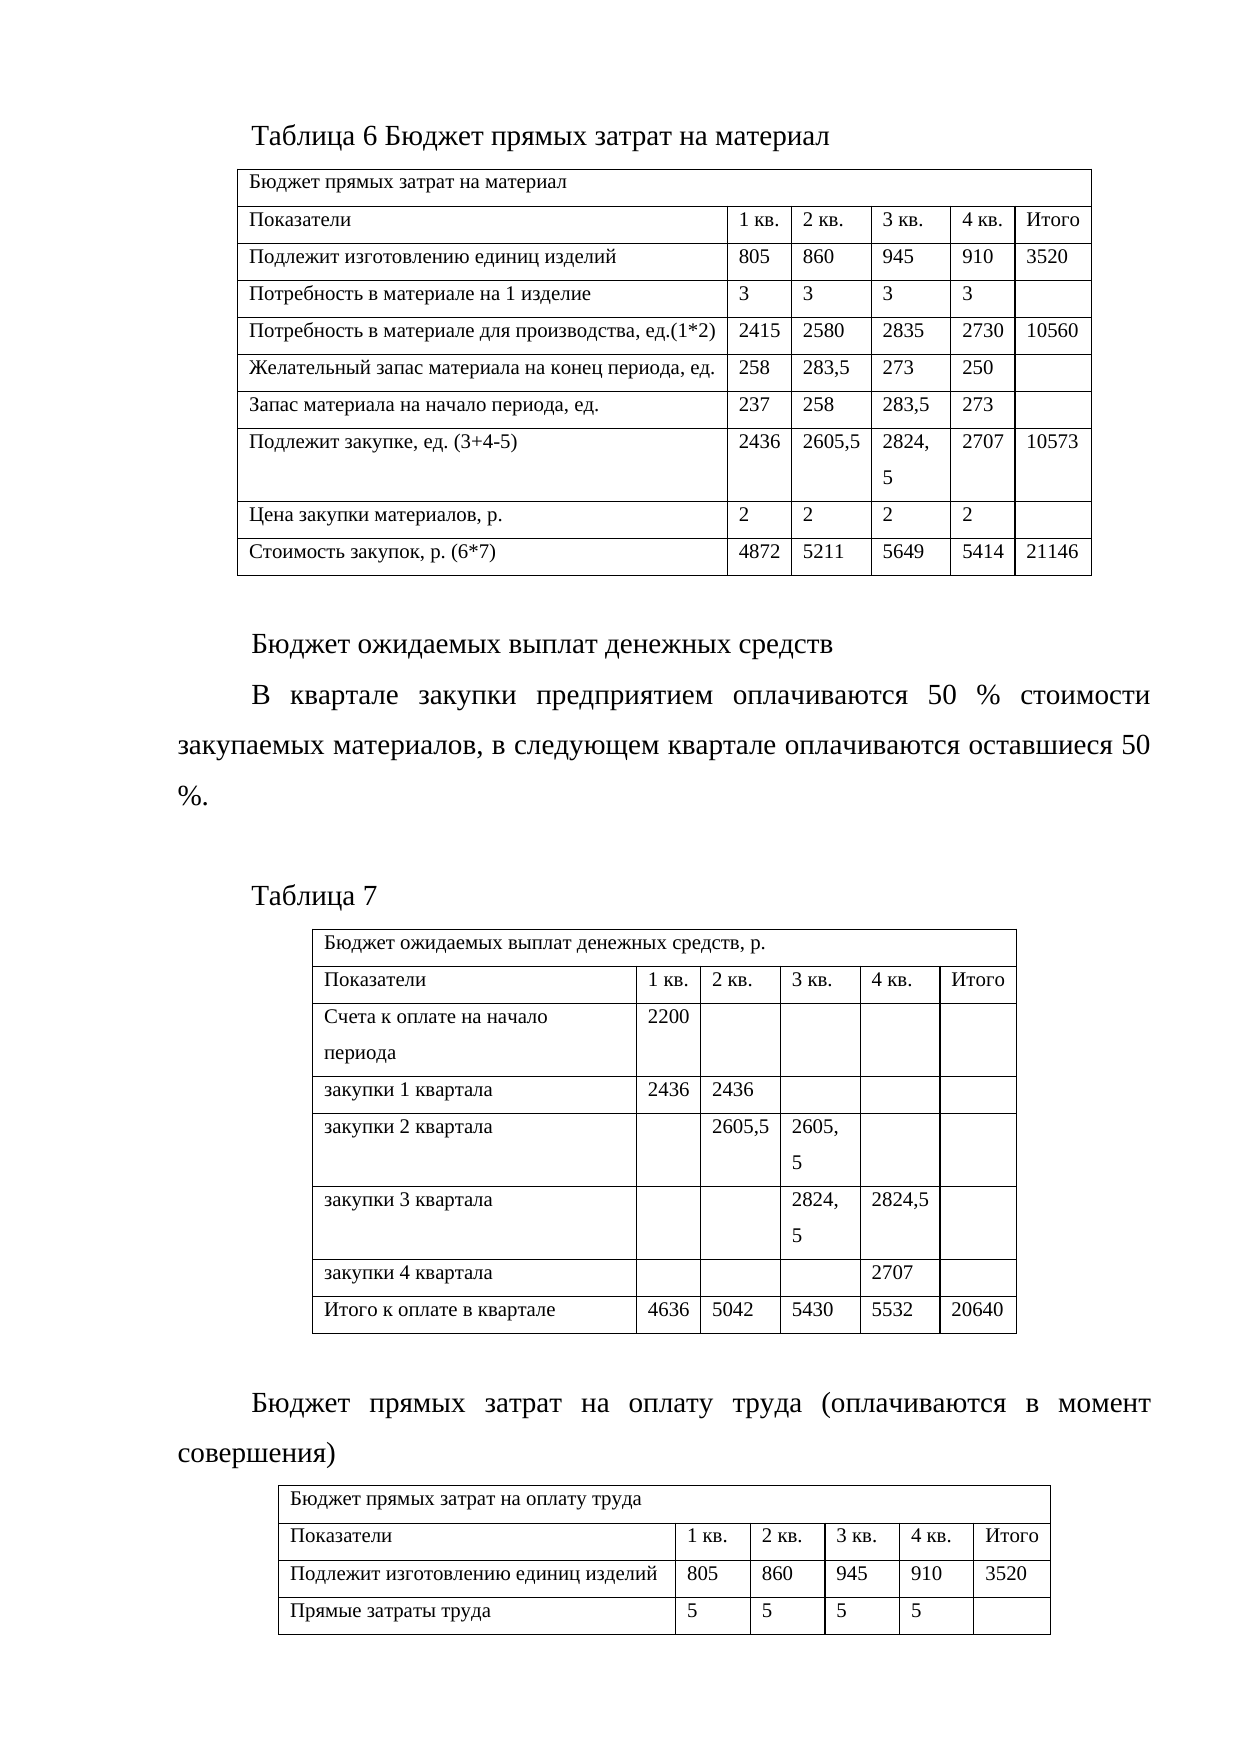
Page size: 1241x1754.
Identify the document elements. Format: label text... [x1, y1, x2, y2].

table_cell 258 [728, 355, 791, 391]
table_cell Стоимость закупок, р. (6*7) [238, 539, 727, 575]
table_cell закупки 4 квартала [313, 1260, 636, 1296]
text Бюджет ожидаемых выплат денежных средств [177, 627, 1152, 660]
table_cell 2 кв. [701, 967, 780, 1003]
table_cell 5 [900, 1598, 973, 1634]
table_cell закупки 1 квартала [313, 1077, 636, 1113]
table_cell 3 кв. [872, 207, 950, 243]
table_cell 3 [792, 281, 871, 317]
table_cell 3520 [1016, 244, 1091, 280]
table_cell 2835 [872, 318, 950, 354]
table_cell Итого к оплате в квартале [313, 1297, 636, 1333]
table_cell 10560 [1016, 318, 1091, 354]
table_cell 2 [792, 502, 871, 538]
table_cell 5 [751, 1598, 824, 1634]
table_cell 3 кв. [826, 1524, 899, 1559]
table_cell 1 кв. [637, 967, 700, 1003]
table_cell 273 [951, 392, 1014, 428]
text Таблица 6 Бюджет прямых затрат на материал [177, 118, 1152, 152]
table_cell 237 [728, 392, 791, 428]
table_header Бюджет прямых затрат на оплату труда [279, 1486, 1050, 1522]
table_cell [701, 1004, 780, 1076]
table_cell 910 [951, 244, 1014, 280]
table_cell 2 [951, 502, 1014, 538]
table_cell 2824,5 [872, 429, 950, 501]
table_cell [941, 1260, 1016, 1296]
table_cell 10573 [1016, 429, 1091, 501]
table_cell 2605,5 [792, 429, 871, 501]
table_cell 805 [728, 244, 791, 280]
table_cell 860 [751, 1561, 824, 1597]
table_cell 2200 [637, 1004, 700, 1076]
table_cell 2 [872, 502, 950, 538]
table_cell Желательный запас материала на конец периода, ед. [238, 355, 727, 391]
table_cell 273 [872, 355, 950, 391]
table_cell Запас материала на начало периода, ед. [238, 392, 727, 428]
table_cell Подлежит изготовлению единиц изделий [238, 244, 727, 280]
table_cell [701, 1260, 780, 1296]
table_cell [974, 1598, 1050, 1634]
table_cell Подлежит изготовлению единиц изделий [279, 1561, 675, 1597]
table_cell 4 кв. [861, 967, 939, 1003]
table_cell 5430 [781, 1297, 860, 1333]
table_cell 21146 [1016, 539, 1091, 575]
table_cell 2605,5 [701, 1114, 780, 1186]
table_cell 5 [676, 1598, 750, 1634]
table_cell [637, 1114, 700, 1186]
table_cell 1 кв. [728, 207, 791, 243]
table_cell закупки 2 квартала [313, 1114, 636, 1186]
table_cell 4636 [637, 1297, 700, 1333]
table_cell [941, 1077, 1016, 1113]
table_cell [1016, 392, 1091, 428]
table_cell 2 кв. [792, 207, 871, 243]
table_cell 2436 [701, 1077, 780, 1113]
table_cell Счета к оплате на начало периода [313, 1004, 636, 1076]
table_cell 2 кв. [751, 1524, 824, 1559]
table_cell 2 [728, 502, 791, 538]
table_cell Прямые затраты труда [279, 1598, 675, 1634]
table_cell [781, 1004, 860, 1076]
table_cell Потребность в материале для производства, ед.(1*2) [238, 318, 727, 354]
table_cell [861, 1114, 939, 1186]
table_cell 2605,5 [781, 1114, 860, 1186]
table_cell 283,5 [872, 392, 950, 428]
table_cell 4872 [728, 539, 791, 575]
table_cell Итого [941, 967, 1016, 1003]
table_cell 945 [826, 1561, 899, 1597]
table_cell Показатели [313, 967, 636, 1003]
table_cell Итого [1016, 207, 1091, 243]
table_cell Цена закупки материалов, р. [238, 502, 727, 538]
table_cell 945 [872, 244, 950, 280]
table_header Бюджет прямых затрат на материал [238, 170, 1091, 206]
table_cell [941, 1004, 1016, 1076]
table_cell 2824,5 [781, 1187, 860, 1259]
table_cell 5 [826, 1598, 899, 1634]
table_cell 250 [951, 355, 1014, 391]
table_cell Показатели [279, 1524, 675, 1559]
text В квартале закупки предприятием оплачиваются 50 % стоимости закупаемых материалов, в следующем квартале оплачиваются оставшиеся 50 %. [177, 677, 1152, 811]
table_cell 3 кв. [781, 967, 860, 1003]
table_cell [637, 1260, 700, 1296]
table_cell 2580 [792, 318, 871, 354]
table_cell 258 [792, 392, 871, 428]
table_cell 2824,5 [861, 1187, 939, 1259]
table_cell 5532 [861, 1297, 939, 1333]
table_header Бюджет ожидаемых выплат денежных средств, р. [313, 930, 1016, 966]
table_cell 910 [900, 1561, 973, 1597]
table_cell 5649 [872, 539, 950, 575]
table_cell [1016, 502, 1091, 538]
table_cell 5211 [792, 539, 871, 575]
table_cell [861, 1004, 939, 1076]
table_cell 3520 [974, 1561, 1050, 1597]
table_cell Показатели [238, 207, 727, 243]
table_cell [781, 1077, 860, 1113]
table_cell [781, 1260, 860, 1296]
table_cell [637, 1187, 700, 1259]
table_cell 20640 [941, 1297, 1016, 1333]
text Таблица 7 [177, 878, 1152, 912]
table_cell [941, 1114, 1016, 1186]
table_cell 283,5 [792, 355, 871, 391]
table_cell 3 [872, 281, 950, 317]
table_cell 2730 [951, 318, 1014, 354]
table_cell Итого [974, 1524, 1050, 1559]
table_cell [1016, 281, 1091, 317]
table_cell 2415 [728, 318, 791, 354]
table_cell 2707 [951, 429, 1014, 501]
table_cell 2436 [637, 1077, 700, 1113]
table_cell 4 кв. [951, 207, 1014, 243]
table_cell закупки 3 квартала [313, 1187, 636, 1259]
table_cell 3 [951, 281, 1014, 317]
table_cell Подлежит закупке, ед. (3+4-5) [238, 429, 727, 501]
table_cell [941, 1187, 1016, 1259]
table_cell Потребность в материале на 1 изделие [238, 281, 727, 317]
table_cell 2707 [861, 1260, 939, 1296]
table_cell 5042 [701, 1297, 780, 1333]
table_cell 4 кв. [900, 1524, 973, 1559]
table_cell [861, 1077, 939, 1113]
table_cell 1 кв. [676, 1524, 750, 1559]
table_cell 3 [728, 281, 791, 317]
table_cell 5414 [951, 539, 1014, 575]
table_cell 805 [676, 1561, 750, 1597]
text Бюджет прямых затрат на оплату труда (оплачиваются в момент совершения) [177, 1385, 1152, 1468]
table_cell [1016, 355, 1091, 391]
table_cell [701, 1187, 780, 1259]
table_cell 2436 [728, 429, 791, 501]
table_cell 860 [792, 244, 871, 280]
